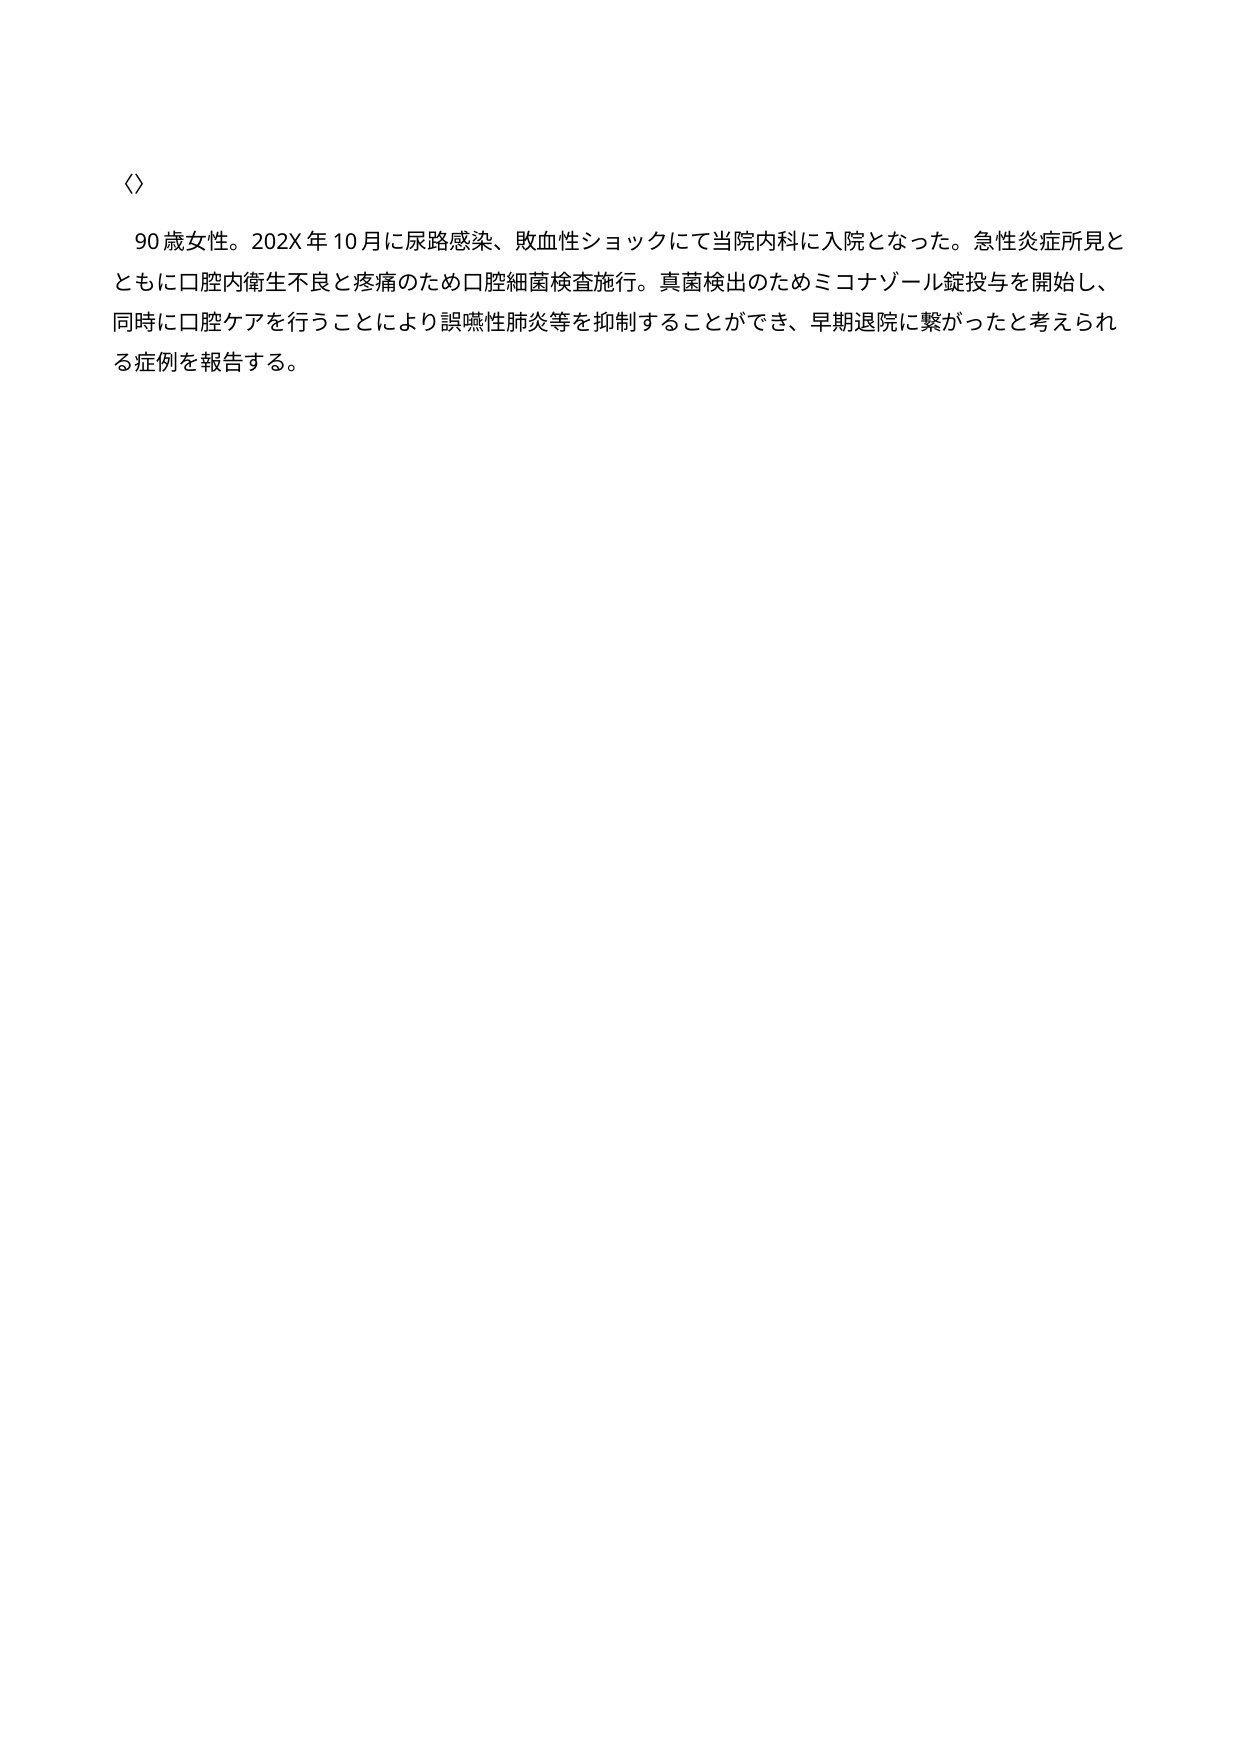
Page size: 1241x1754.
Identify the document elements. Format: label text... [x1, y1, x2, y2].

text 〈〉 [112, 164, 1128, 202]
text 90歳女性。202X年10月に尿路感染、敗血性ショックにて当院内科に入院となった。急性炎症所見とともに口腔内衛生不良と疼痛のため口腔細菌検査施行。真菌検出のためミコナゾール錠投与を開始し、同時に口腔ケアを行うことにより誤嚥性肺炎等を抑制することができ、早期退院に繋がったと考えられる症例を報告する。 [112, 221, 1128, 380]
